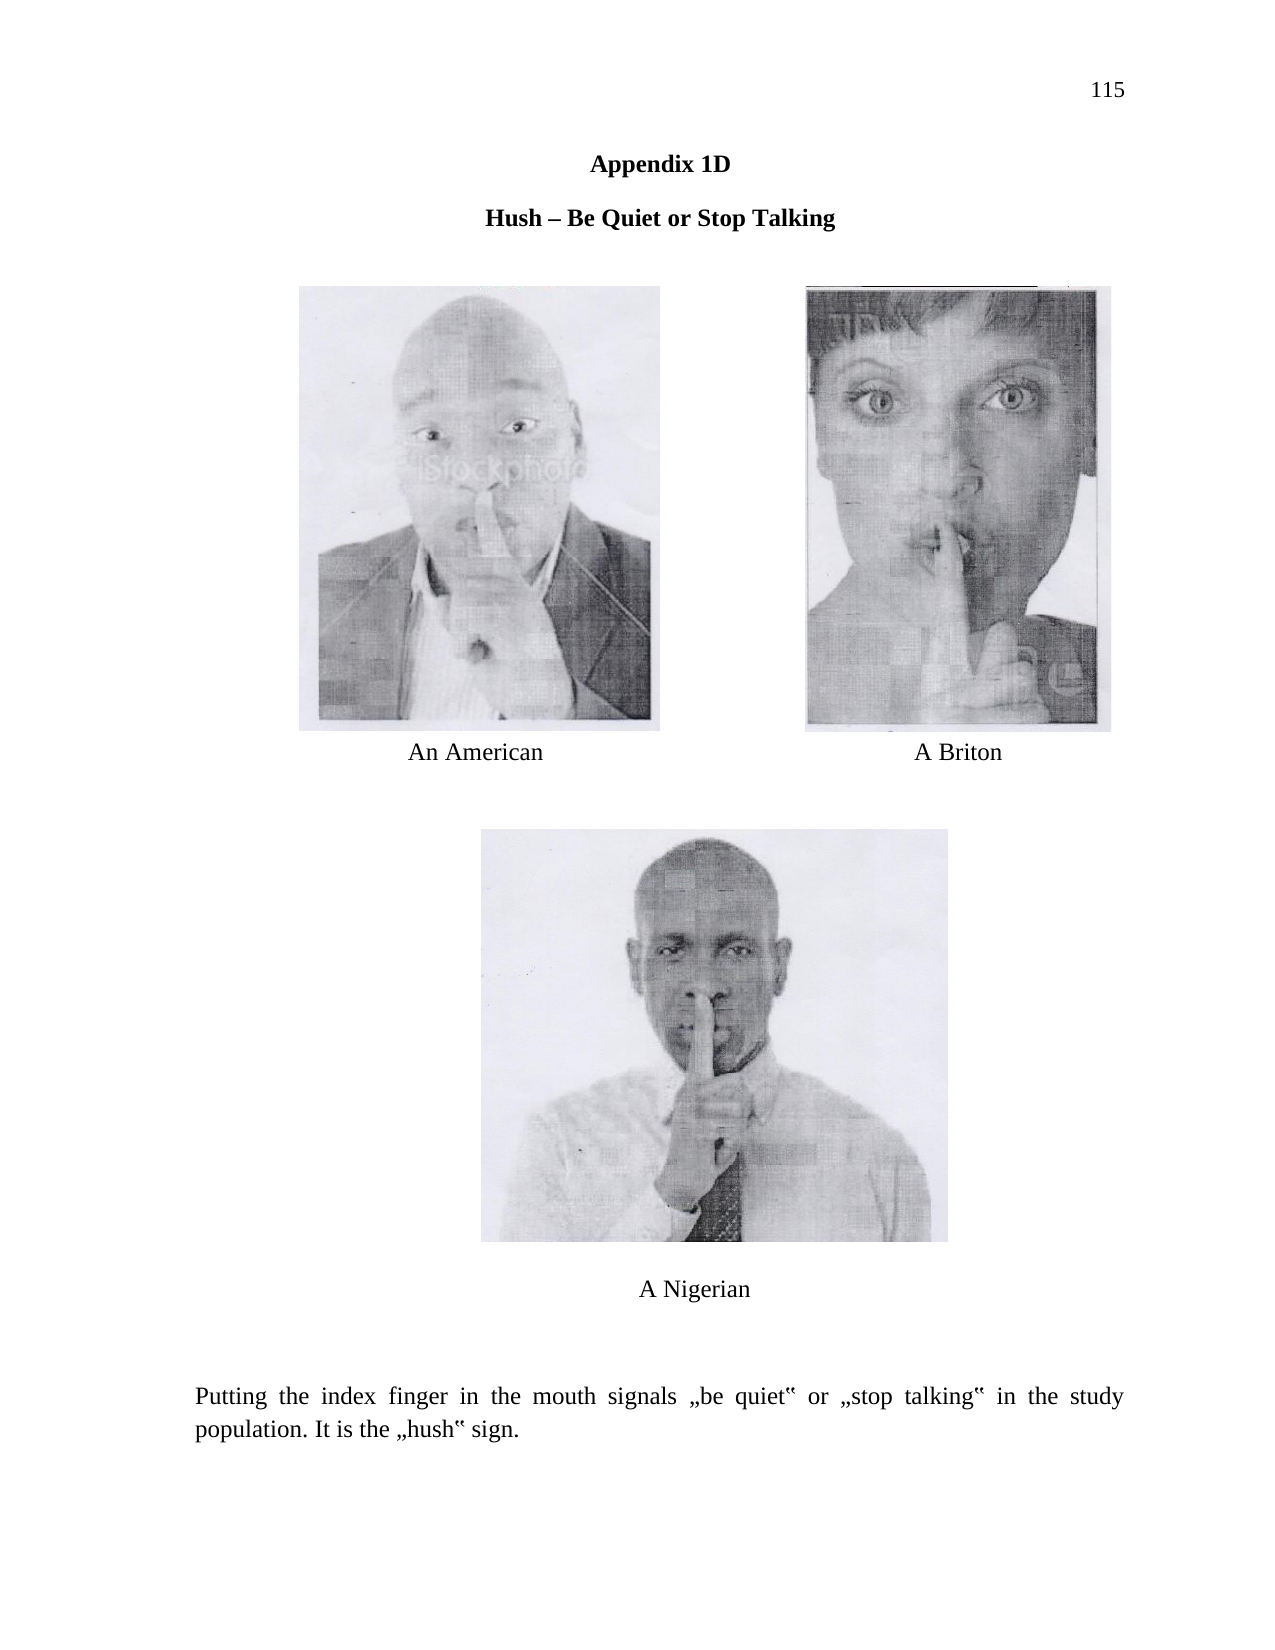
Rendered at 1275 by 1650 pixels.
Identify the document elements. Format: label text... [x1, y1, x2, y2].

text A Nigerian [139, 1274, 1249, 1302]
text Hush – Be Quiet or Stop Talking [139, 203, 1181, 231]
text Putting the index finger in the mouth signals „be quiet‟ or „stop talking‟ in the study population. It is the „hush‟ sign. [195, 1381, 1126, 1443]
text An American A Briton [139, 289, 1270, 766]
subtitle Appendix 1D [139, 149, 1181, 177]
picture [481, 829, 948, 1242]
